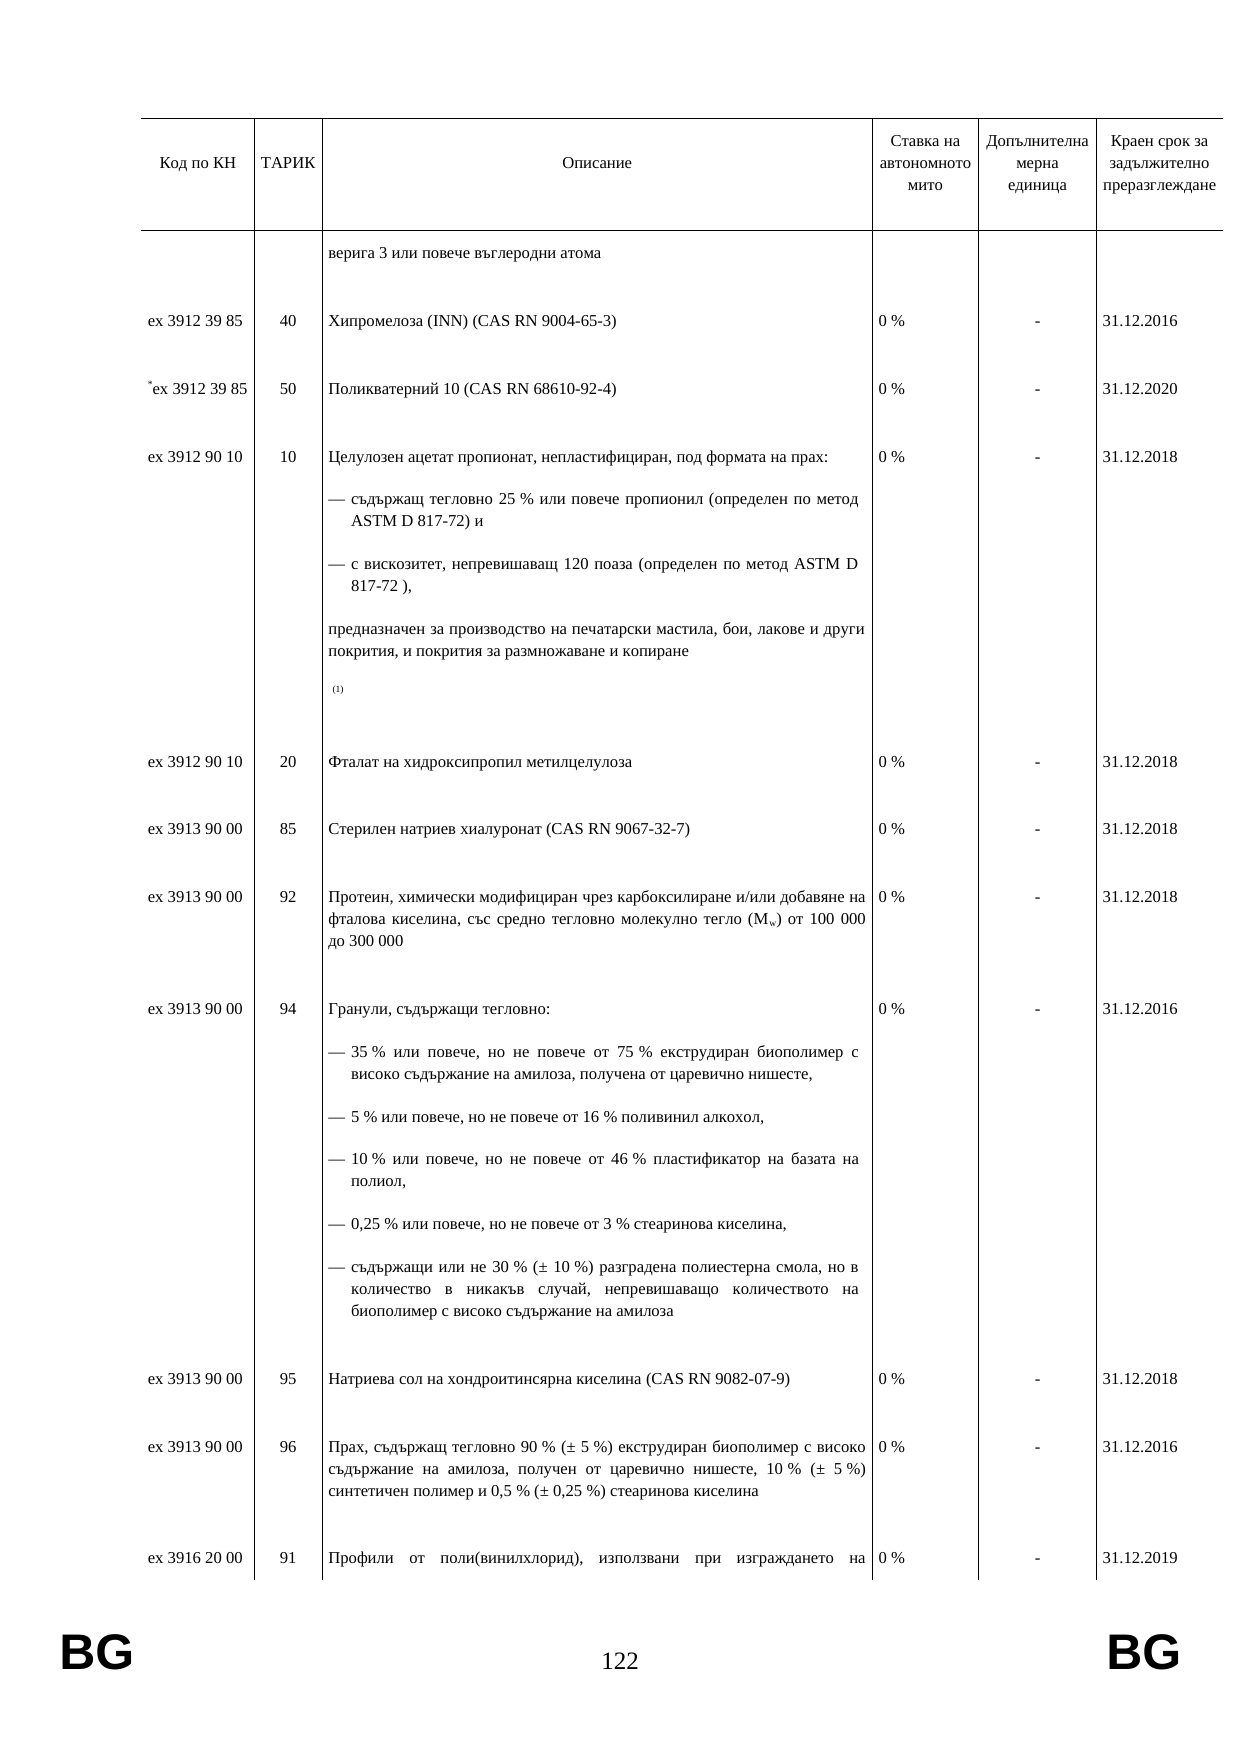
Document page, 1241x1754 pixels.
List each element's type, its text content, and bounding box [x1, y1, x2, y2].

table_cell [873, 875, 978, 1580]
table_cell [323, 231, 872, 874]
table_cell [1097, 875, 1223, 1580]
table_header Ставка на автономното мито [873, 119, 978, 230]
table_header Краен срок за задължително преразглеждане [1097, 119, 1223, 230]
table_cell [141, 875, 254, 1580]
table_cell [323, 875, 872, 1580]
table_header Код по КН [141, 119, 254, 230]
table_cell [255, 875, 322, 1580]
table_header ТАРИК [255, 119, 322, 230]
table_header Допълнителна мерна единица [979, 119, 1096, 230]
table_header Описание [323, 119, 872, 230]
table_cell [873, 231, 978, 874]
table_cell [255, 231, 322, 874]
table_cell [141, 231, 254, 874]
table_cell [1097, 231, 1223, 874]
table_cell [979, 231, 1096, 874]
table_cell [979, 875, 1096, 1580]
